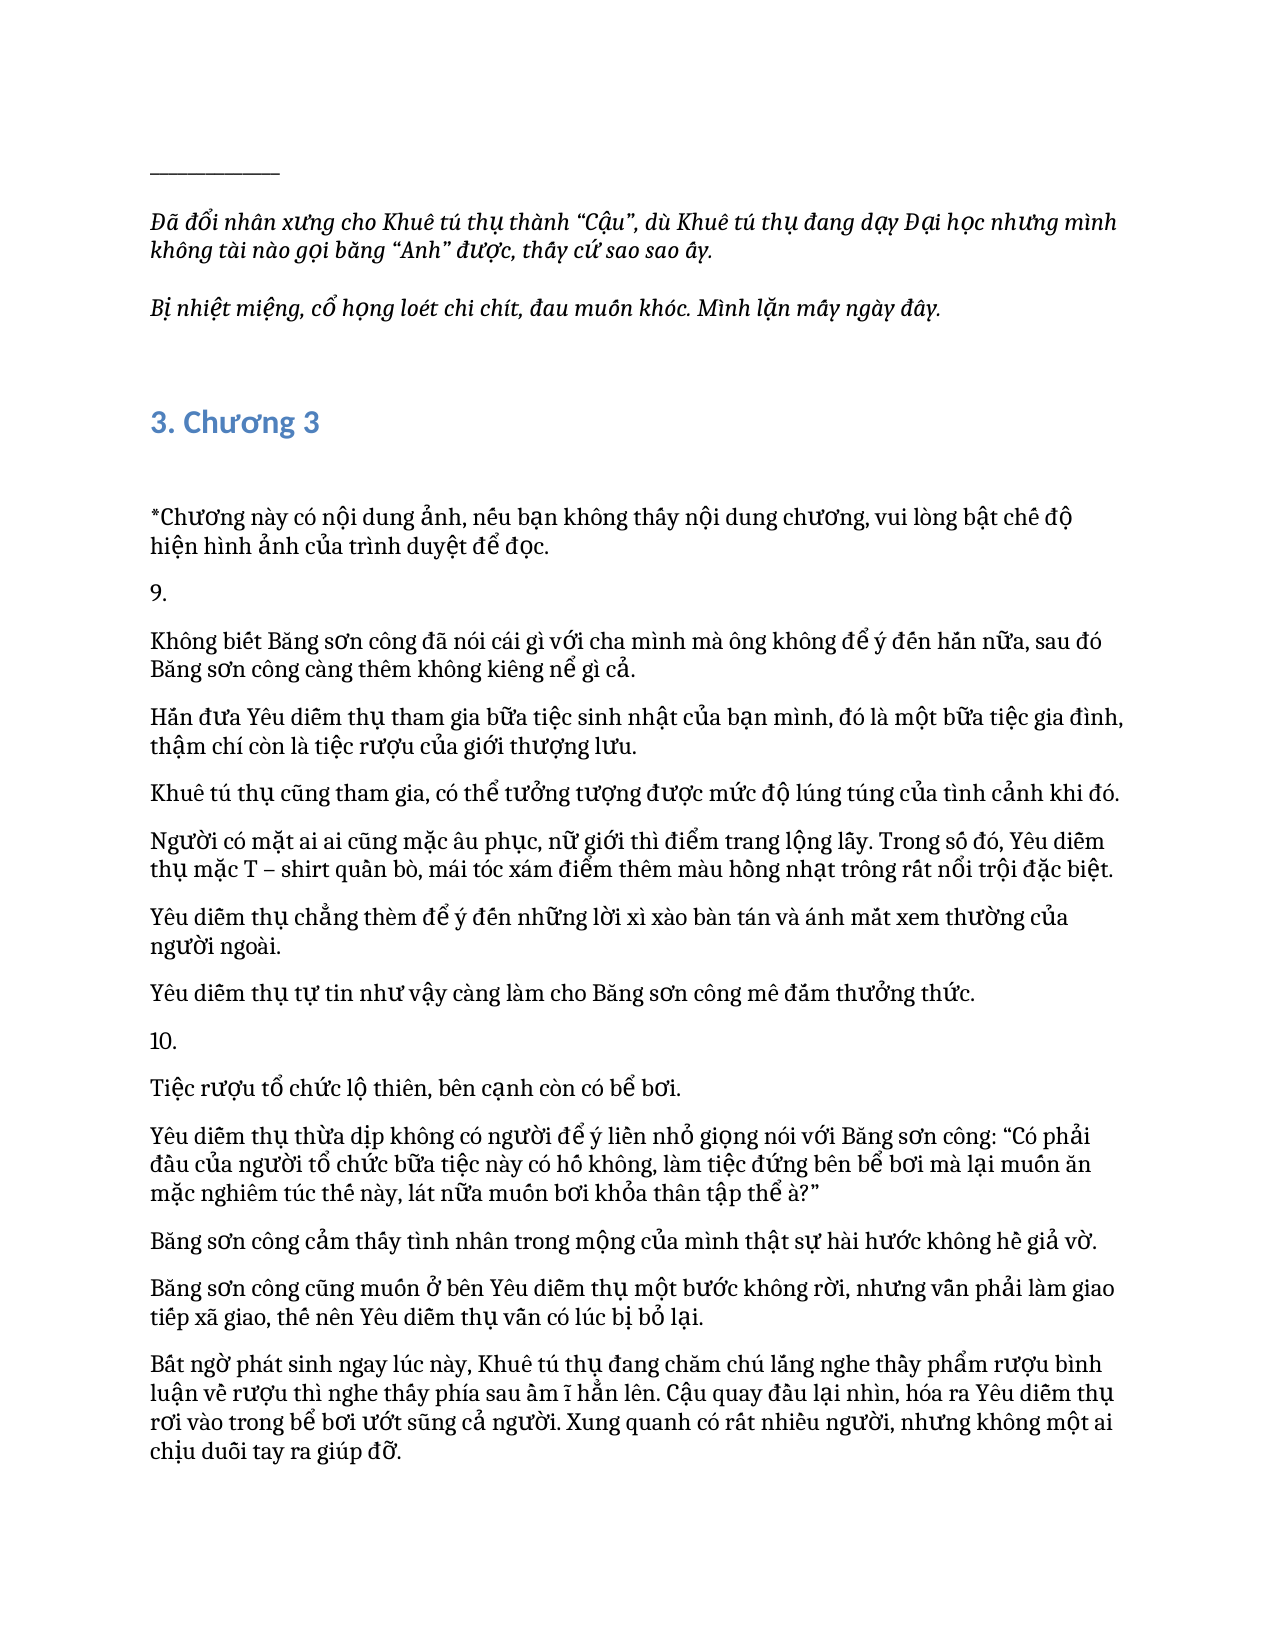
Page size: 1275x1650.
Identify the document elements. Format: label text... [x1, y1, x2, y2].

text Băng sơn công cũng muốn ở bên Yêu diễm thụ một bước không rời, nhưng vẫn phải làm giao tiếp xã giao, thế nên Yêu diễm thụ vẫn có lúc bị bỏ lại. [150, 1274, 1125, 1332]
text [150, 150, 1125, 380]
text Người có mặt ai ai cũng mặc âu phục, nữ giới thì điểm trang lộng lẫy. Trong số đó, Yêu diễm thụ mặc T – shirt quần bò, mái tóc xám điểm thêm màu hồng nhạt trông rất nổi trội đặc biệt. [150, 827, 1125, 884]
text Băng sơn công cảm thấy tình nhân trong mộng của mình thật sự hài hước không hề giả vờ. [150, 1227, 1125, 1255]
text Hắn đưa Yêu diễm thụ tham gia bữa tiệc sinh nhật của bạn mình, đó là một bữa tiệc gia đình, thậm chí còn là tiệc rượu của giới thượng lưu. [150, 703, 1125, 760]
text Bất ngờ phát sinh ngay lúc này, Khuê tú thụ đang chăm chú lắng nghe thầy phẩm rượu bình luận về rượu thì nghe thấy phía sau ầm ĩ hẳn lên. Cậu quay đầu lại nhìn, hóa ra Yêu diễm thụ rơi vào trong bể bơi ướt sũng cả người. Xung quanh có rất nhiều người, nhưng không một ai chịu duỗi tay ra giúp đỡ. [150, 1350, 1125, 1465]
text Yêu diễm thụ thừa dịp không có người để ý liền nhỏ giọng nói với Băng sơn công: “Có phải đầu của người tổ chức bữa tiệc này có hố không, làm tiệc đứng bên bể bơi mà lại muốn ăn mặc nghiêm túc thế này, lát nữa muốn bơi khỏa thân tập thể à?” [150, 1122, 1125, 1208]
subtitle 3. Chương 3 [150, 401, 1125, 442]
text Không biết Băng sơn công đã nói cái gì với cha mình mà ông không để ý đến hắn nữa, sau đó Băng sơn công càng thêm không kiêng nể gì cả. [150, 627, 1125, 684]
text 10. [150, 1027, 1125, 1055]
text *Chương này có nội dung ảnh, nếu bạn không thấy nội dung chương, vui lòng bật chế độ hiện hình ảnh của trình duyệt để đọc. [150, 445, 1125, 560]
text Tiệc rượu tổ chức lộ thiên, bên cạnh còn có bể bơi. [150, 1074, 1125, 1103]
text Yêu diễm thụ chẳng thèm để ý đến những lời xì xào bàn tán và ánh mắt xem thường của người ngoài. [150, 903, 1125, 960]
text Khuê tú thụ cũng tham gia, có thể tưởng tượng được mức độ lúng túng của tình cảnh khi đó. [150, 779, 1125, 808]
text 9. [150, 579, 1125, 608]
text Yêu diễm thụ tự tin như vậy càng làm cho Băng sơn công mê đắm thưởng thức. [150, 979, 1125, 1008]
